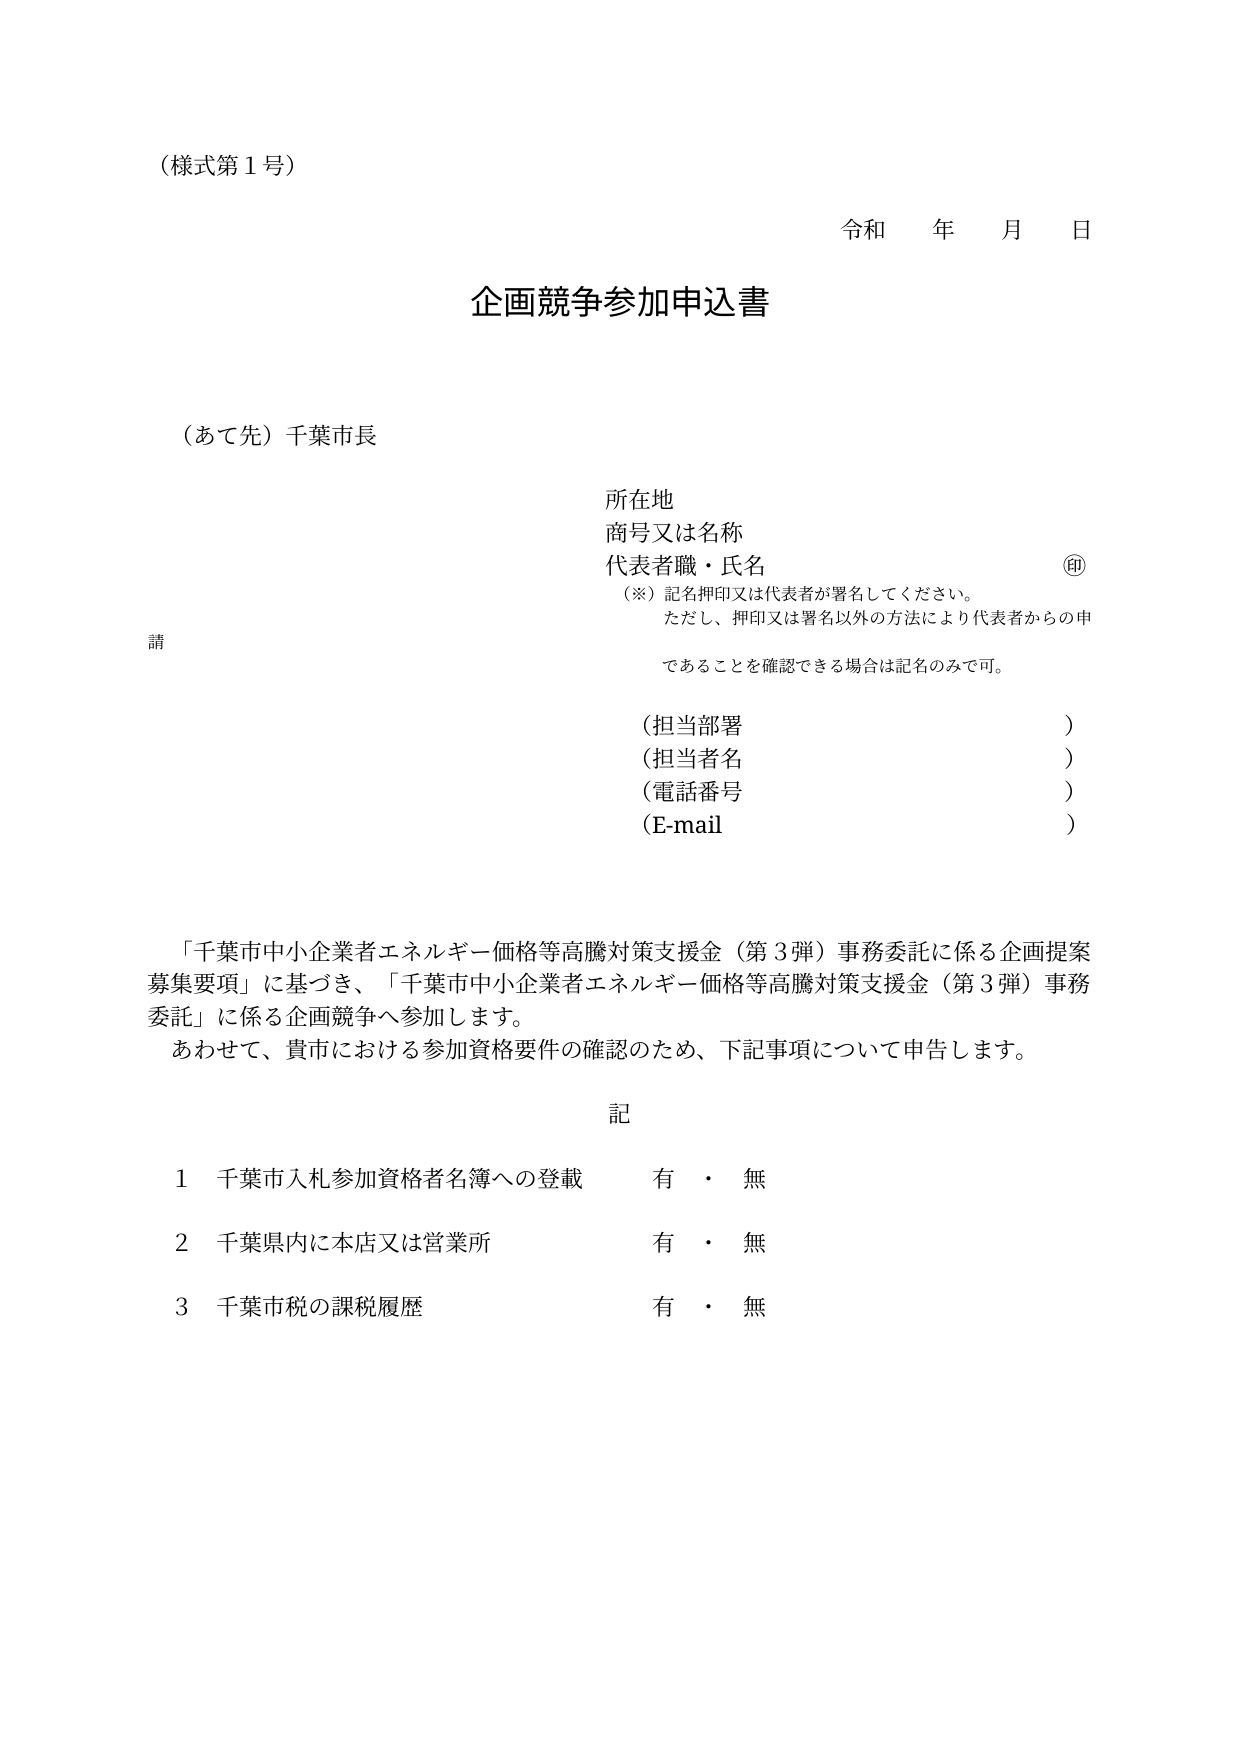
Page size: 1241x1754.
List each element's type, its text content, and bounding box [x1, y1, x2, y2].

text 令和 年 月 日 [148, 212, 1092, 245]
text （担当部署 ） [148, 708, 1092, 741]
text （あて先）千葉市長 [148, 418, 1092, 451]
text あわせて、貴市における参加資格要件の確認のため、下記事項について申告します。 [148, 1032, 1092, 1065]
text ３ 千葉市税の課税履歴 有 ・ 無 [148, 1289, 1092, 1322]
text 記 [148, 1097, 1092, 1129]
text であることを確認できる場合は記名のみで可。 [148, 653, 1092, 677]
text （様式第１号） [148, 148, 1092, 181]
text ２ 千葉県内に本店又は営業所 有 ・ 無 [148, 1225, 1092, 1258]
text 「千葉市中小企業者エネルギー価格等高騰対策支援金（第３弾）事務委託に係る企画提案募集要項」に基づき、「千葉市中小企業者エネルギー価格等高騰対策支援金（第３弾）事務委託」に係る企画競争へ参加します。 [148, 934, 1092, 1032]
text 商号又は名称 [148, 515, 1092, 548]
text ただし、押印又は署名以外の方法により代表者からの申請 [148, 605, 1092, 653]
text 所在地 [148, 482, 909, 515]
text （E-mail ） [148, 807, 1092, 840]
text （電話番号 ） [148, 774, 1092, 807]
text （担当者名 ） [148, 741, 1092, 774]
text 代表者職・氏名 ㊞ [148, 548, 1092, 581]
text 企画競争参加申込書 [148, 276, 1092, 324]
text （※）記名押印又は代表者が署名してください。 [148, 581, 1092, 605]
text １ 千葉市入札参加資格者名簿への登載 有 ・ 無 [148, 1161, 1092, 1194]
